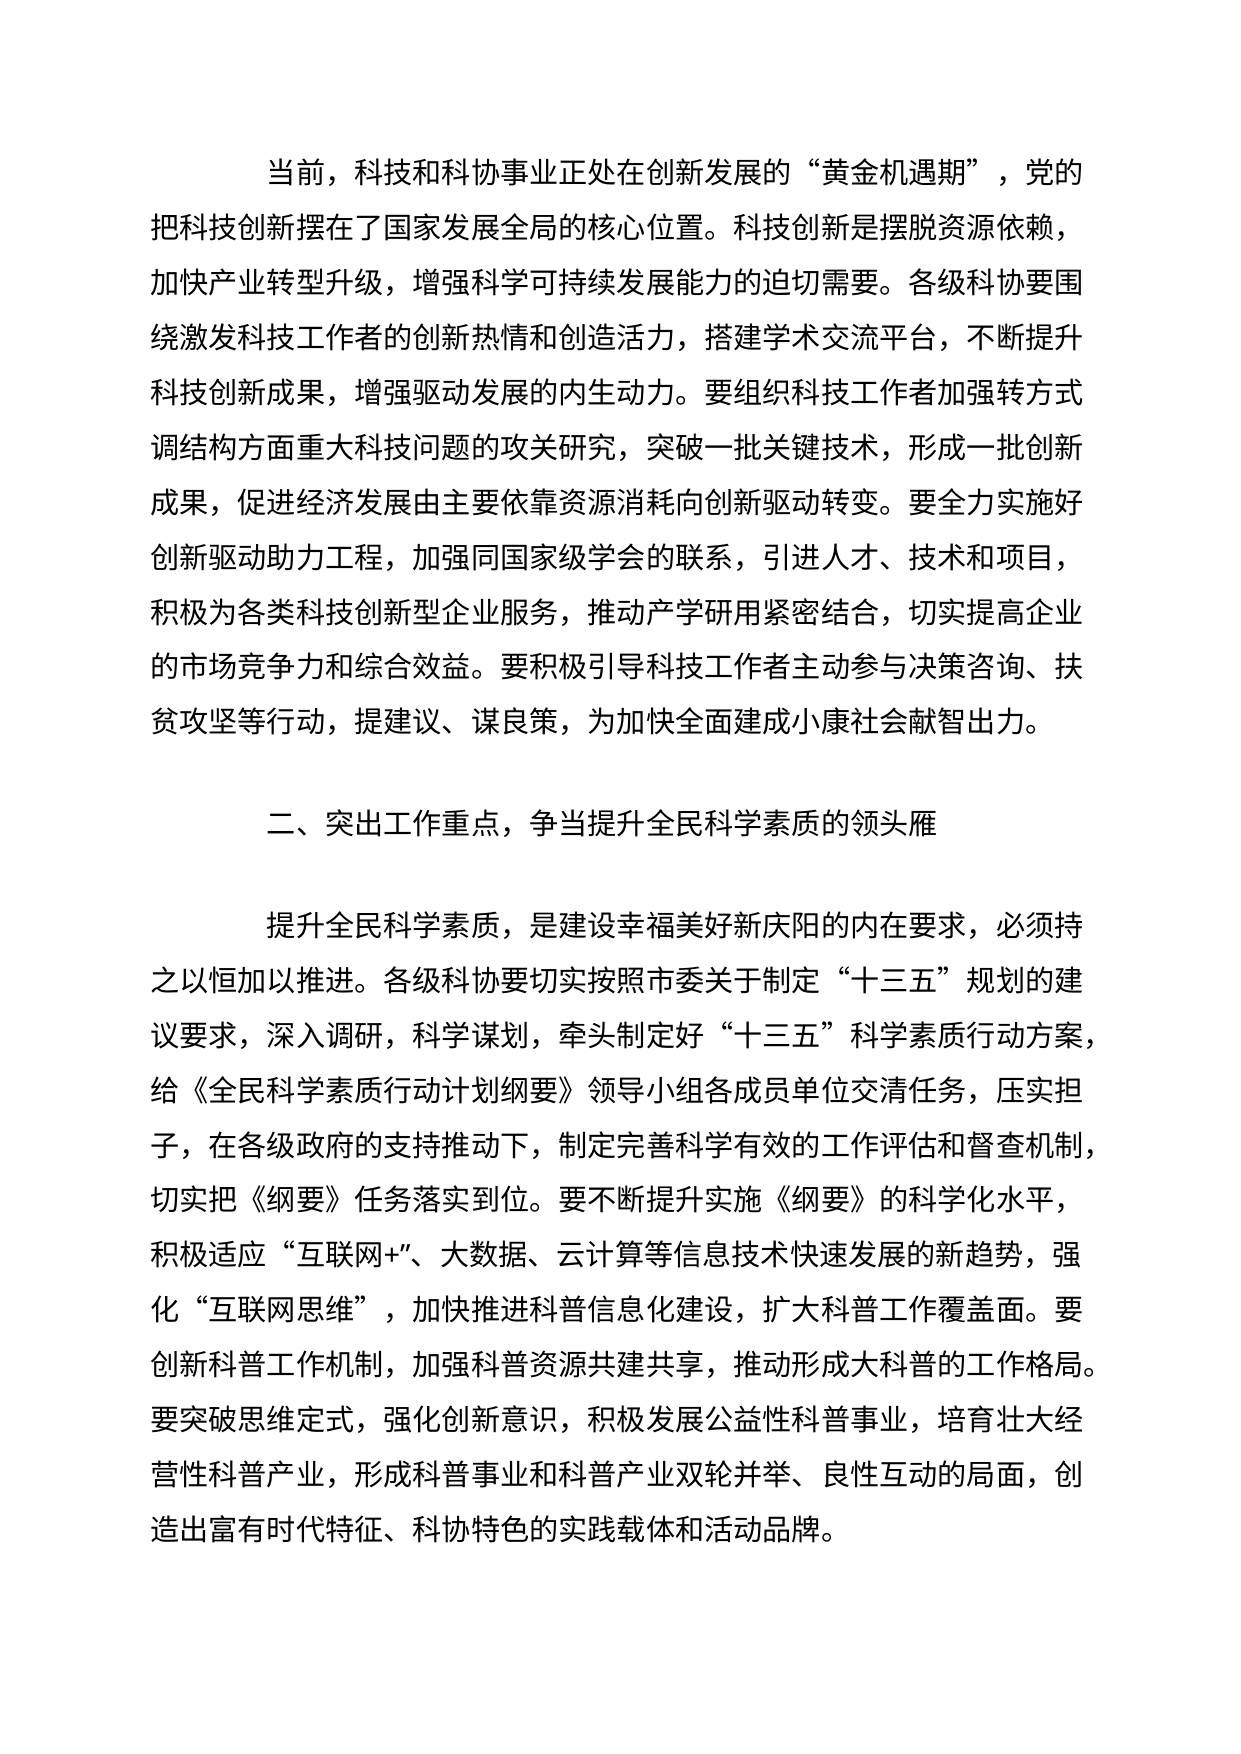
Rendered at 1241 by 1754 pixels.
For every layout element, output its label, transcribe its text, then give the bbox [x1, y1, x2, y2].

text 当前，科技和科协事业正处在创新发展的“黄金机遇期”，党的把科技创新摆在了国家发展全局的核心位置。科技创新是摆脱资源依赖，加快产业转型升级，增强科学可持续发展能力的迫切需要。各级科协要围绕激发科技工作者的创新热情和创造活力，搭建学术交流平台，不断提升科技创新成果，增强驱动发展的内生动力。要组织科技工作者加强转方式调结构方面重大科技问题的攻关研究，突破一批关键技术，形成一批创新成果，促进经济发展由主要依靠资源消耗向创新驱动转变。要全力实施好创新驱动助力工程，加强同国家级学会的联系，引进人才、技术和项目，积极为各类科技创新型企业服务，推动产学研用紧密结合，切实提高企业的市场竞争力和综合效益。要积极引导科技工作者主动参与决策咨询、扶贫攻坚等行动，提建议、谋良策，为加快全面建成小康社会献智出力。 [150, 150, 1090, 741]
text 提升全民科学素质，是建设幸福美好新庆阳的内在要求，必须持之以恒加以推进。各级科协要切实按照市委关于制定“十三五”规划的建议要求，深入调研，科学谋划，牵头制定好“十三五”科学素质行动方案，给《全民科学素质行动计划纲要》领导小组各成员单位交清任务，压实担子，在各级政府的支持推动下，制定完善科学有效的工作评估和督查机制，切实把《纲要》任务落实到位。要不断提升实施《纲要》的科学化水平，积极适应“互联网+”、大数据、云计算等信息技术快速发展的新趋势，强化“互联网思维”，加快推进科普信息化建设，扩大科普工作覆盖面。要创新科普工作机制，加强科普资源共建共享，推动形成大科普的工作格局。要突破思维定式，强化创新意识，积极发展公益性科普事业，培育壮大经营性科普产业，形成科普事业和科普产业双轮并举、良性互动的局面，创造出富有时代特征、科协特色的实践载体和活动品牌。 [150, 902, 1090, 1549]
text 二、突出工作重点，争当提升全民科学素质的领头雁 [150, 801, 1090, 843]
